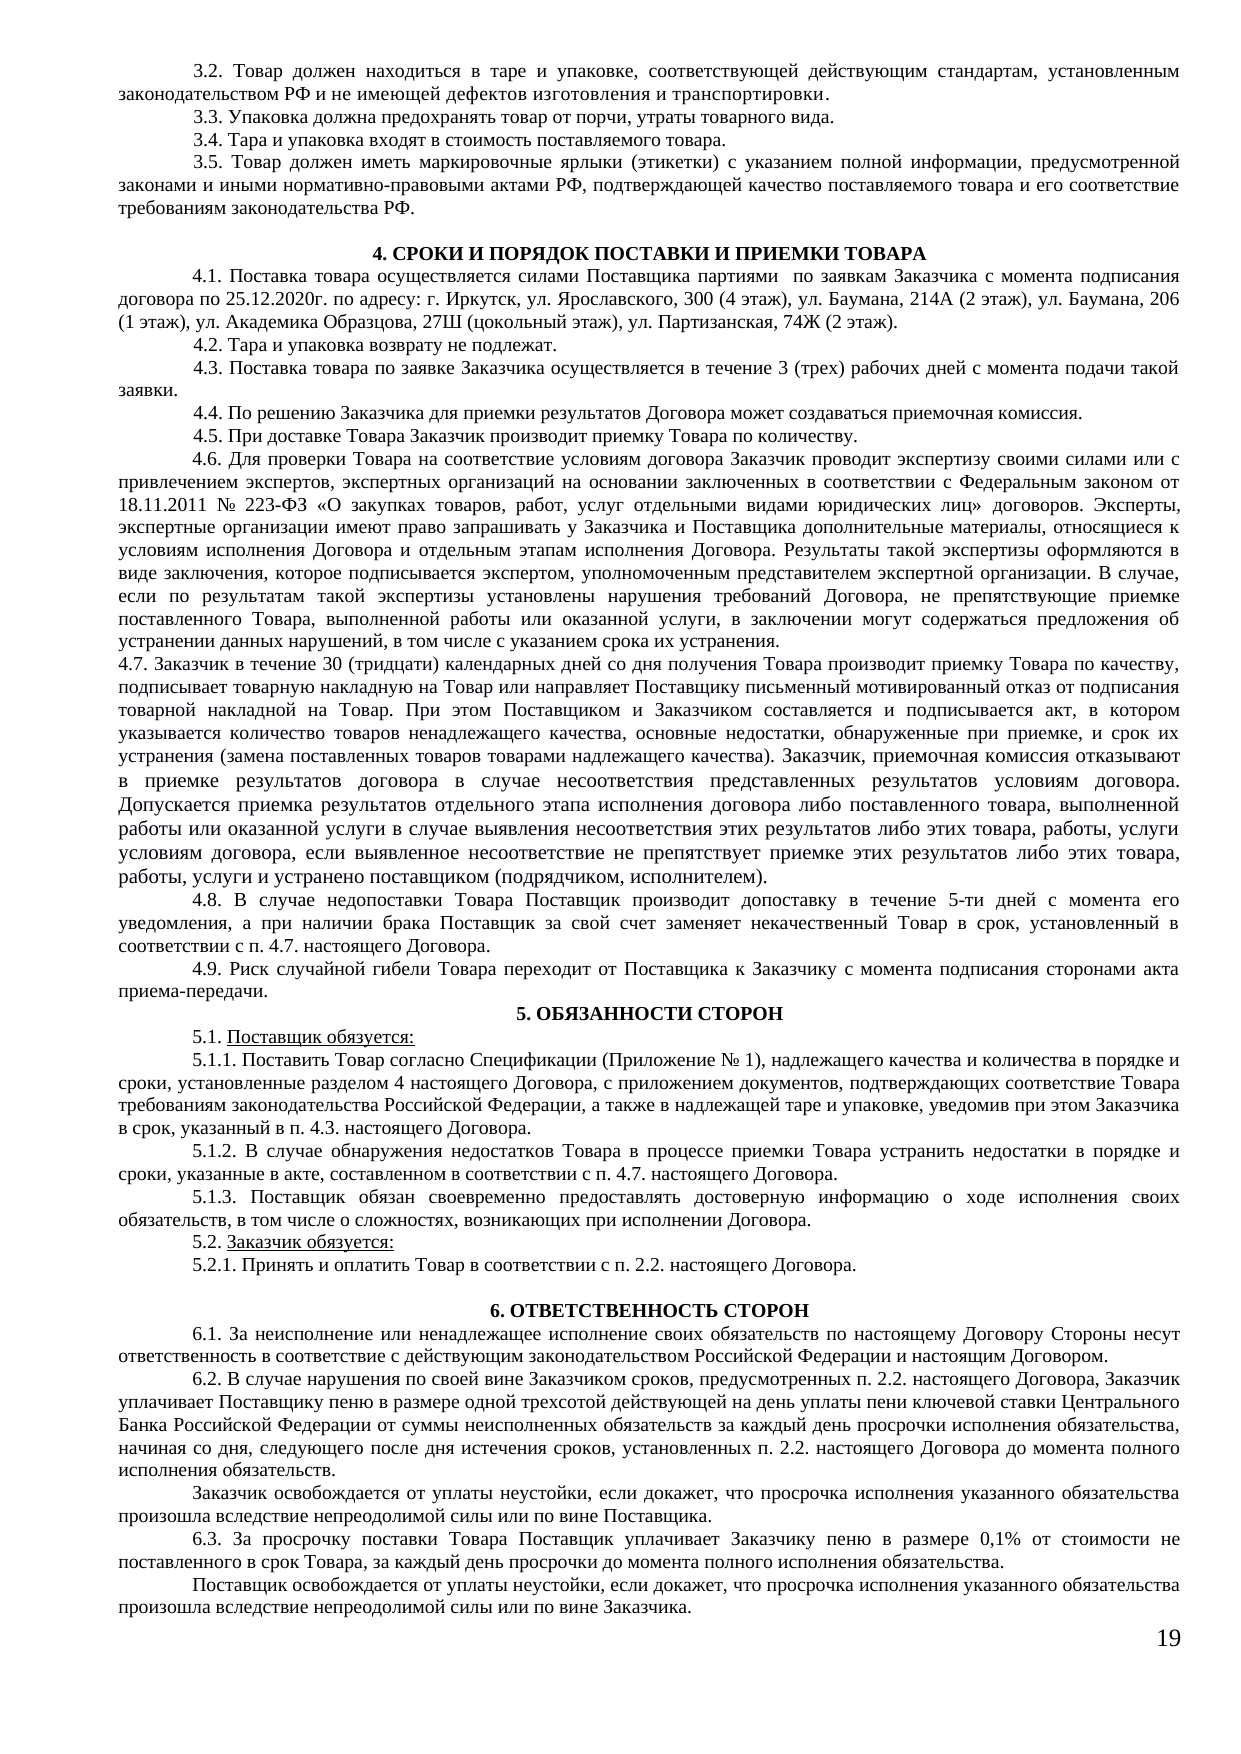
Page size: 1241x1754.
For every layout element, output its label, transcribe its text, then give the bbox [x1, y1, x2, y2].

text 4.9. Риск случайной гибели Товара переходит от Поставщика к Заказчику с момента подписания сторонами акта приема-передачи. [118, 957, 1181, 1002]
text 4.3. Поставка товара по заявке Заказчика осуществляется в течение 3 (трех) рабочих дней с момента подачи такой заявки. [118, 356, 1181, 401]
text 5.1. Поставщик обязуется: [118, 1025, 1181, 1048]
text 5.1.3. Поставщик обязан своевременно предоставлять достоверную информацию о ходе исполнения своих обязательств, в том числе о сложностях, возникающих при исполнении Договора. [118, 1185, 1181, 1230]
text 6.2. В случае нарушения по своей вине Заказчиком сроков, предусмотренных п. 2.2. настоящего Договора, Заказчик уплачивает Поставщику пеню в размере одной трехсотой действующей на день уплаты пени ключевой ставки Центрального Банка Российской Федерации от суммы неисполненных обязательств за каждый день просрочки исполнения обязательства, начиная со дня, следующего после дня истечения сроков, установленных п. 2.2. настоящего Договора до момента полного исполнения обязательств. [118, 1367, 1181, 1481]
text Заказчик освобождается от уплаты неустойки, если докажет, что просрочка исполнения указанного обязательства произошла вследствие непреодолимой силы или по вине Поставщика. [118, 1481, 1181, 1527]
text 6. ОТВЕТСТВЕННОСТЬ СТОРОН [118, 1299, 1181, 1322]
text 4.6. Для проверки Товара на соответствие условиям договора Заказчик проводит экспертизу своими силами или с привлечением экспертов, экспертных организаций на основании заключенных в соответствии с Федеральным законом от 18.11.2011 № 223-ФЗ «О закупках товаров, работ, услуг отдельными видами юридических лиц» договоров. Эксперты, экспертные организации имеют право запрашивать у Заказчика и Поставщика дополнительные материалы, относящиеся к условиям исполнения Договора и отдельным этапам исполнения Договора. Результаты такой экспертизы оформляются в виде заключения, которое подписывается экспертом, уполномоченным представителем экспертной организации. В случае, если по результатам такой экспертизы установлены нарушения требований Договора, не препятствующие приемке поставленного Товара, выполненной работы или оказанной услуги, в заключении могут содержаться предложения об устранении данных нарушений, в том числе с указанием срока их устранения. [118, 447, 1181, 652]
text 3.2. Товар должен находиться в таре и упаковке, соответствующей действующим стандартам, установленным законодательством РФ и не имеющей дефектов изготовления и транспортировки. [118, 59, 1181, 105]
text 5.2. Заказчик обязуется: [118, 1230, 1181, 1253]
text 6.1. За неисполнение или ненадлежащее исполнение своих обязательств по настоящему Договору Стороны несут ответственность в соответствие с действующим законодательством Российской Федерации и настоящим Договором. [118, 1322, 1181, 1367]
text 3.5. Товар должен иметь маркировочные ярлыки (этикетки) с указанием полной информации, предусмотренной законами и иными нормативно-правовыми актами РФ, подтверждающей качество поставляемого товара и его соответствие требованиям законодательства РФ. [118, 150, 1181, 219]
text 3.4. Тара и упаковка входят в стоимость поставляемого товара. [118, 127, 1181, 150]
text Поставщик освобождается от уплаты неустойки, если докажет, что просрочка исполнения указанного обязательства произошла вследствие непреодолимой силы или по вине Заказчика. [118, 1572, 1181, 1618]
text 4.8. В случае недопоставки Товара Поставщик производит допоставку в течение 5-ти дней с момента его уведомления, а при наличии брака Поставщик за свой счет заменяет некачественный Товар в срок, установленный в соответствии с п. 4.7. настоящего Договора. [118, 888, 1181, 957]
text 4.7. Заказчик в течение 30 (тридцати) календарных дней со дня получения Товара производит приемку Товара по качеству, подписывает товарную накладную на Товар или направляет Поставщику письменный мотивированный отказ от подписания товарной накладной на Товар. При этом Поставщиком и Заказчиком составляется и подписывается акт, в котором указывается количество товаров ненадлежащего качества, основные недостатки, обнаруженные при приемке, и срок их устранения (замена поставленных товаров товарами надлежащего качества). Заказчик, приемочная комиссия отказывают в приемке результатов договора в случае несоответствия представленных результатов условиям договора. Допускается приемка результатов отдельного этапа исполнения договора либо поставленного товара, выполненной работы или оказанной услуги в случае выявления несоответствия этих результатов либо этих товара, работы, услуги условиям договора, если выявленное несоответствие не препятствует приемке этих результатов либо этих товара, работы, услуги и устранено поставщиком (подрядчиком, исполнителем). [118, 652, 1181, 888]
text 3.3. Упаковка должна предохранять товар от порчи, утраты товарного вида. [118, 105, 1181, 127]
text 5.2.1. Принять и оплатить Товар в соответствии с п. 2.2. настоящего Договора. [118, 1253, 1181, 1276]
text 4.2. Тара и упаковка возврату не подлежат. [118, 333, 1181, 356]
text 5. ОБЯЗАННОСТИ СТОРОН [118, 1002, 1181, 1025]
text 4.5. При доставке Товара Заказчик производит приемку Товара по количеству. [118, 424, 1182, 447]
text 6.3. За просрочку поставки Товара Поставщик уплачивает Заказчику пеню в размере 0,1% от стоимости не поставленного в срок Товара, за каждый день просрочки до момента полного исполнения обязательства. [118, 1527, 1181, 1572]
text 5.1.1. Поставить Товар согласно Спецификации (Приложение № 1), надлежащего качества и количества в порядке и сроки, установленные разделом 4 настоящего Договора, с приложением документов, подтверждающих соответствие Товара требованиям законодательства Российской Федерации, а также в надлежащей таре и упаковке, уведомив при этом Заказчика в срок, указанный в п. 4.3. настоящего Договора. [118, 1048, 1181, 1139]
text 4. СРОКИ И ПОРЯДОК ПОСТАВКИ И ПРИЕМКИ ТОВАРА [118, 242, 1181, 264]
text 4.1. Поставка товара осуществляется силами Поставщика партиями по заявкам Заказчика с момента подписания договора по 25.12.2020г. по адресу: г. Иркутск, ул. Ярославского, 300 (4 этаж), ул. Баумана, 214А (2 этаж), ул. Баумана, 206 (1 этаж), ул. Академика Образцова, 27Ш (цокольный этаж), ул. Партизанская, 74Ж (2 этаж). [118, 264, 1181, 333]
text 4.4. По решению Заказчика для приемки результатов Договора может создаваться приемочная комиссия. [118, 401, 1182, 424]
text 5.1.2. В случае обнаружения недостатков Товара в процессе приемки Товара устранить недостатки в порядке и сроки, указанные в акте, составленном в соответствии с п. 4.7. настоящего Договора. [118, 1139, 1181, 1185]
